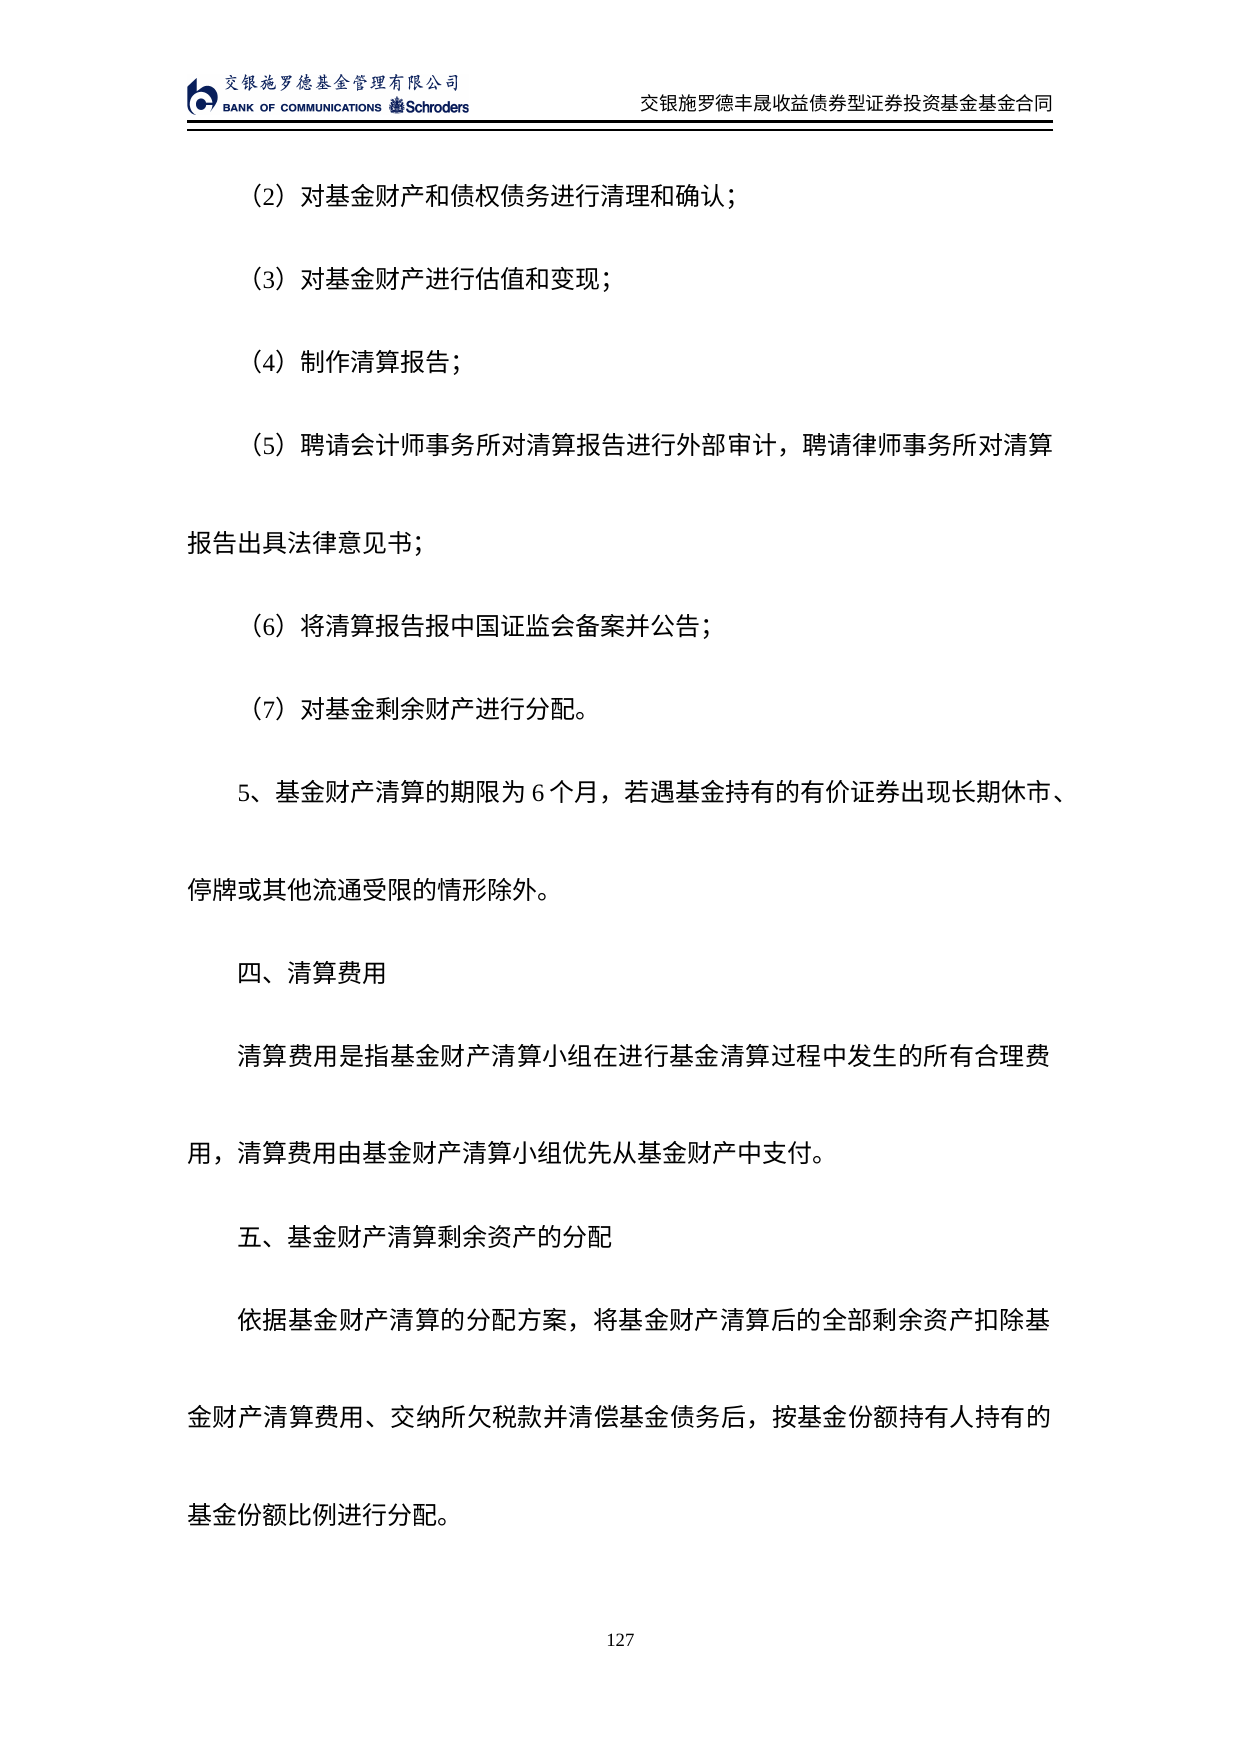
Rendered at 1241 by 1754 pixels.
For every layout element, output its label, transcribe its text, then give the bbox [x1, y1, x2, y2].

text 清算费用是指基金财产清算小组在进行基金清算过程中发生的所有合理费用，清算费用由基金财产清算小组优先从基金财产中支付。 [187, 1022, 1053, 1184]
text （5）聘请会计师事务所对清算报告进行外部审计，聘请律师事务所对清算报告出具法律意见书； [187, 411, 1053, 574]
text 五、基金财产清算剩余资产的分配 [187, 1203, 1053, 1268]
text （4）制作清算报告； [187, 328, 1053, 393]
text （3）对基金财产进行估值和变现； [187, 245, 1053, 310]
text （7）对基金剩余财产进行分配。 [187, 675, 1053, 740]
text 依据基金财产清算的分配方案，将基金财产清算后的全部剩余资产扣除基金财产清算费用、交纳所欠税款并清偿基金债务后，按基金份额持有人持有的基金份额比例进行分配。 [187, 1286, 1053, 1546]
text （6）将清算报告报中国证监会备案并公告； [187, 592, 1053, 657]
text 5、基金财产清算的期限为6个月，若遇基金持有的有价证券出现长期休市、停牌或其他流通受限的情形除外。 [187, 758, 1053, 921]
picture [187, 74, 469, 115]
text 四、清算费用 [187, 939, 1053, 1004]
text （2）对基金财产和债权债务进行清理和确认； [187, 162, 1053, 227]
